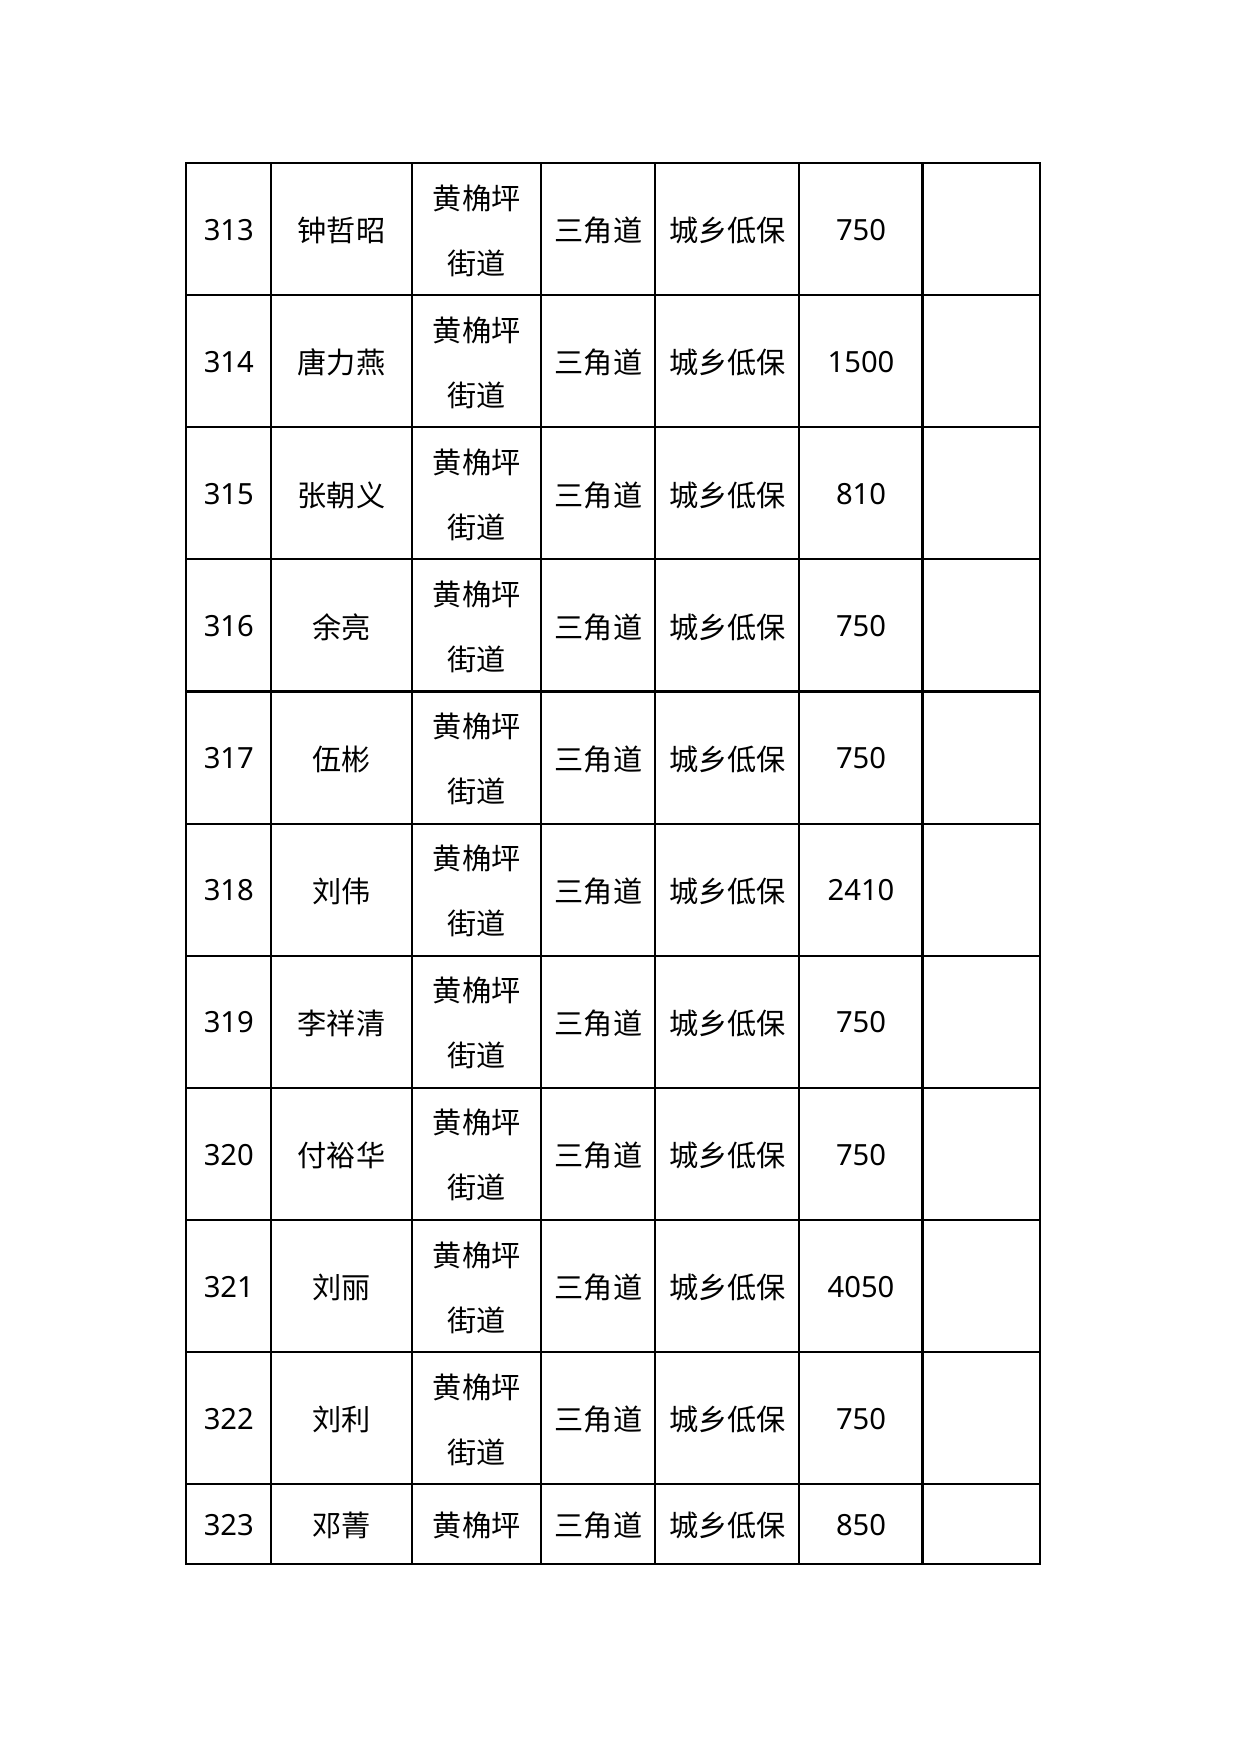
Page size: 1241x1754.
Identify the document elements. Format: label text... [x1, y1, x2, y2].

table_cell 城乡低保 [656, 1089, 798, 1219]
table_cell 318 [187, 825, 270, 954]
table_cell 750 [800, 957, 921, 1087]
table_cell 付裕华 [272, 1089, 411, 1219]
table_cell 黄桷坪街道 [413, 1485, 540, 1562]
table_cell 750 [800, 1089, 921, 1219]
table_cell 黄桷坪街道 [413, 1221, 540, 1351]
table_cell 750 [800, 164, 921, 294]
table_cell 1500 [800, 296, 921, 426]
table_cell 850 [800, 1485, 921, 1562]
table_cell 三角道 [542, 428, 654, 558]
table_cell 三角道 [542, 693, 654, 822]
table_cell 314 [187, 296, 270, 426]
table_cell 三角道 [542, 296, 654, 426]
table_cell 张朝义 [272, 428, 411, 558]
table_cell 唐力燕 [272, 296, 411, 426]
table_cell [924, 296, 1039, 426]
table_cell 钟哲昭 [272, 164, 411, 294]
table_cell 黄桷坪街道 [413, 957, 540, 1087]
table_cell 三角道 [542, 560, 654, 690]
table_cell 城乡低保 [656, 957, 798, 1087]
table_cell 城乡低保 [656, 1353, 798, 1483]
table_cell 刘伟 [272, 825, 411, 954]
table_cell 邓菁 [272, 1485, 411, 1562]
table_cell 4050 [800, 1221, 921, 1351]
table_cell 317 [187, 693, 270, 822]
table_cell 三角道 [542, 1485, 654, 1562]
table_cell 黄桷坪街道 [413, 164, 540, 294]
table_cell 黄桷坪街道 [413, 1089, 540, 1219]
table_cell 三角道 [542, 825, 654, 954]
table_cell 313 [187, 164, 270, 294]
table_cell 城乡低保 [656, 164, 798, 294]
table_cell 三角道 [542, 1089, 654, 1219]
table_cell 刘丽 [272, 1221, 411, 1351]
table_cell 城乡低保 [656, 1221, 798, 1351]
table_cell 城乡低保 [656, 693, 798, 822]
table_cell 刘利 [272, 1353, 411, 1483]
table_cell 黄桷坪街道 [413, 296, 540, 426]
table_cell 黄桷坪街道 [413, 825, 540, 954]
table_cell 315 [187, 428, 270, 558]
table_cell 810 [800, 428, 921, 558]
table_cell 319 [187, 957, 270, 1087]
table_cell 黄桷坪街道 [413, 428, 540, 558]
table_cell [924, 428, 1039, 558]
table_cell 余亮 [272, 560, 411, 690]
table_cell [924, 164, 1039, 294]
table_cell 黄桷坪街道 [413, 560, 540, 690]
table_cell 2410 [800, 825, 921, 954]
table_cell 城乡低保 [656, 560, 798, 690]
table_cell 三角道 [542, 1353, 654, 1483]
table_cell 三角道 [542, 1221, 654, 1351]
table_cell 323 [187, 1485, 270, 1562]
table_cell 750 [800, 560, 921, 690]
table_cell 750 [800, 693, 921, 822]
table_cell 黄桷坪街道 [413, 693, 540, 822]
table_cell 750 [800, 1353, 921, 1483]
table_cell [924, 560, 1039, 690]
table_cell 城乡低保 [656, 825, 798, 954]
table_cell 伍彬 [272, 693, 411, 822]
table_cell [924, 825, 1039, 954]
table_cell 李祥清 [272, 957, 411, 1087]
table_cell 三角道 [542, 164, 654, 294]
table_cell 320 [187, 1089, 270, 1219]
table_cell 城乡低保 [656, 1485, 798, 1562]
table_cell 三角道 [542, 957, 654, 1087]
table_cell [924, 1221, 1039, 1351]
table_cell 城乡低保 [656, 296, 798, 426]
table_cell [924, 1485, 1039, 1562]
table_cell [924, 693, 1039, 822]
table_cell 城乡低保 [656, 428, 798, 558]
table_cell 316 [187, 560, 270, 690]
table_cell 321 [187, 1221, 270, 1351]
table_cell [924, 1089, 1039, 1219]
table_cell 黄桷坪街道 [413, 1353, 540, 1483]
table_cell 322 [187, 1353, 270, 1483]
table_cell [924, 957, 1039, 1087]
table_cell [924, 1353, 1039, 1483]
